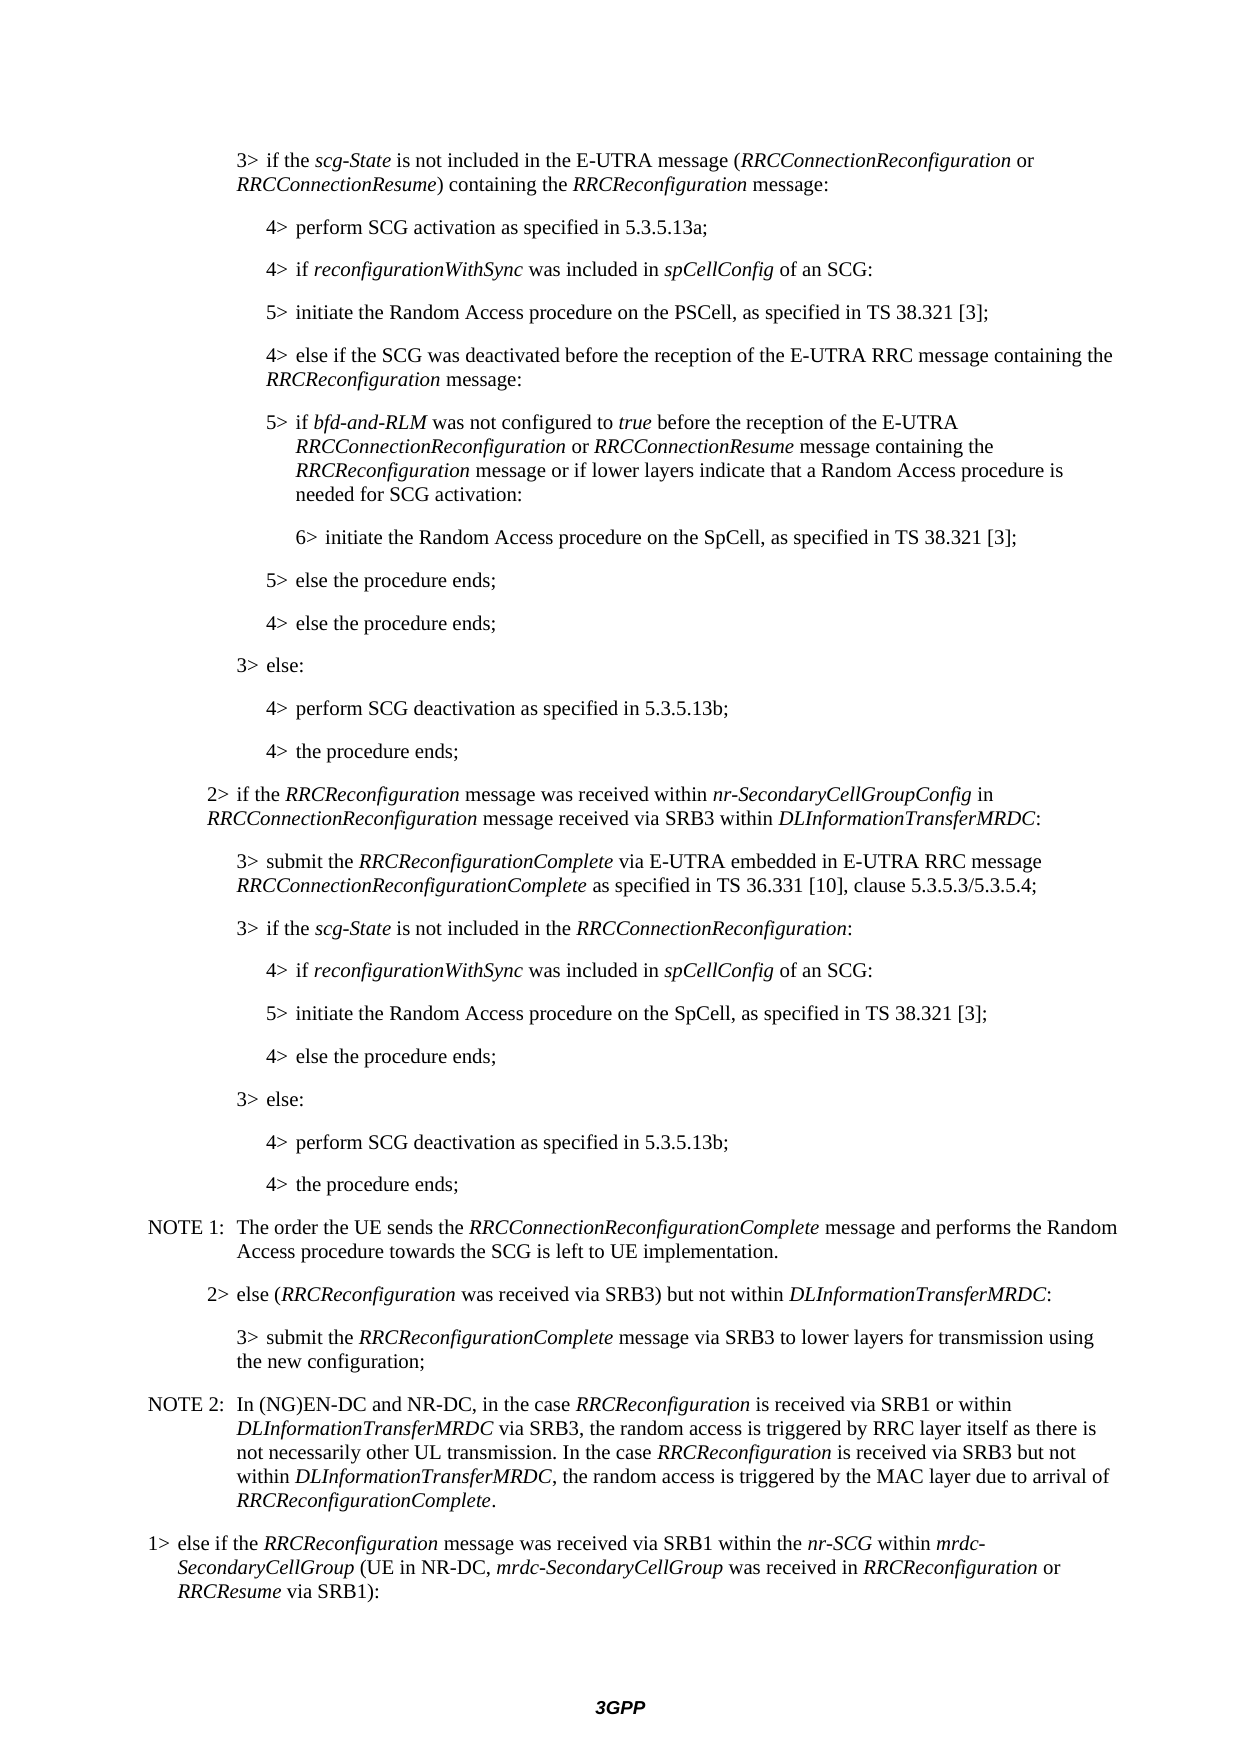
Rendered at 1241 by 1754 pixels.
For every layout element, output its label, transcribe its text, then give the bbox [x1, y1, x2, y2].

text NOTE 2: In (NG)EN-DC and NR-DC, in the case RRCReconfiguration is received via SRB1 or within DLInformationTransferMRDC via SRB3, the random access is triggered by RRC layer itself as there is not necessarily other UL transmission. In the case RRCReconfiguration is received via SRB3 but not within DLInformationTransferMRDC, the random access is triggered by the MAC layer due to arrival of RRCReconfigurationComplete. [148, 1392, 1122, 1512]
text 3> else: [236, 1087, 1122, 1111]
text 4> if reconfigurationWithSync was included in spCellConfig of an SCG: [266, 958, 1122, 982]
text 6> initiate the Random Access procedure on the SpCell, as specified in TS 38.321 [3]; [295, 525, 1122, 549]
text 3> if the scg-State is not included in the RRCConnectionReconfiguration: [236, 916, 1122, 939]
text 4> if reconfigurationWithSync was included in spCellConfig of an SCG: [266, 257, 1122, 281]
text 5> if bfd-and-RLM was not configured to true before the reception of the E-UTRA RRCConnectionReconfiguration or RRCConnectionResume message containing the RRCReconfiguration message or if lower layers indicate that a Random Access procedure is needed for SCG activation: [266, 410, 1122, 506]
text 3> submit the RRCReconfigurationComplete via E-UTRA embedded in E-UTRA RRC message RRCConnectionReconfigurationComplete as specified in TS 36.331 [10], clause 5.3.5.3/5.3.5.4; [236, 849, 1122, 897]
text 2> else (RRCReconfiguration was received via SRB3) but not within DLInformationTransferMRDC: [207, 1282, 1122, 1306]
text 4> the procedure ends; [266, 739, 1122, 763]
text 4> perform SCG deactivation as specified in 5.3.5.13b; [266, 1129, 1122, 1154]
text 2> if the RRCReconfiguration message was received within nr-SecondaryCellGroupConfig in RRCConnectionReconfiguration message received via SRB3 within DLInformationTransferMRDC: [207, 782, 1122, 830]
text 5> initiate the Random Access procedure on the SpCell, as specified in TS 38.321 [3]; [266, 1001, 1122, 1025]
text 4> perform SCG deactivation as specified in 5.3.5.13b; [266, 696, 1122, 720]
text 4> else the procedure ends; [266, 1044, 1122, 1068]
text 3> submit the RRCReconfigurationComplete message via SRB3 to lower layers for transmission using the new configuration; [236, 1325, 1122, 1373]
text 4> else the procedure ends; [266, 611, 1122, 634]
text 5> initiate the Random Access procedure on the PSCell, as specified in TS 38.321 [3]; [266, 300, 1122, 324]
text 5> else the procedure ends; [266, 568, 1122, 592]
text 3> else: [236, 653, 1122, 677]
text 3> if the scg-State is not included in the E-UTRA message (RRCConnectionReconfiguration or RRCConnectionResume) containing the RRCReconfiguration message: [236, 148, 1122, 196]
text 4> perform SCG activation as specified in 5.3.5.13a; [266, 214, 1122, 239]
text 4> else if the SCG was deactivated before the reception of the E-UTRA RRC message containing the RRCReconfiguration message: [266, 343, 1122, 391]
text 4> the procedure ends; [266, 1172, 1122, 1196]
text 1> else if the RRCReconfiguration message was received via SRB1 within the nr-SCG within mrdc-SecondaryCellGroup (UE in NR-DC, mrdc-SecondaryCellGroup was received in RRCReconfiguration or RRCResume via SRB1): [148, 1531, 1122, 1603]
text NOTE 1: The order the UE sends the RRCConnectionReconfigurationComplete message and performs the Random Access procedure towards the SCG is left to UE implementation. [148, 1215, 1122, 1263]
